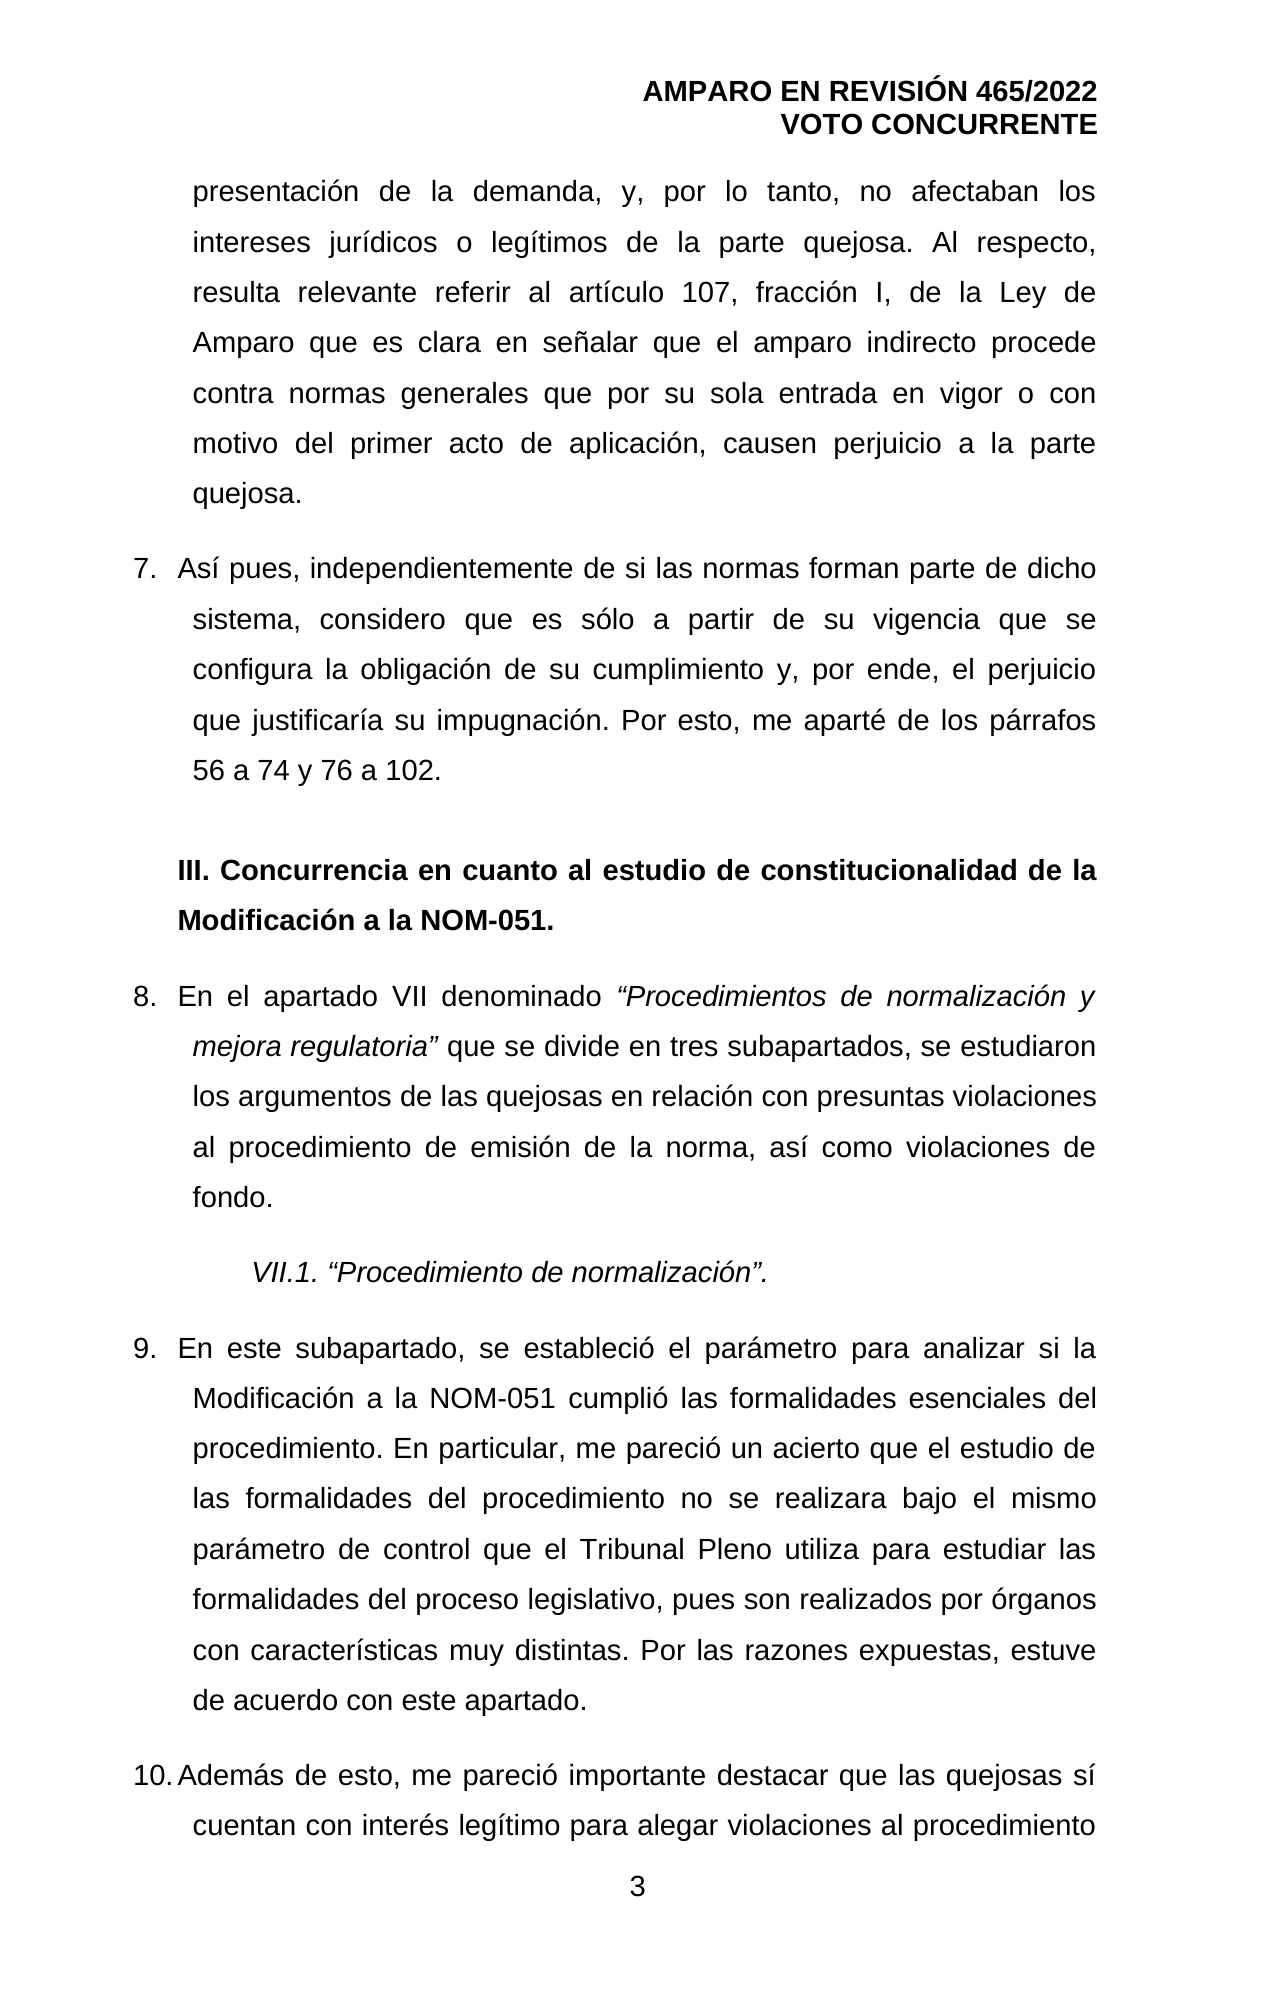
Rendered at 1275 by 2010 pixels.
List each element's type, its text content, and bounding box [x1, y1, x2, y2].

list Así pues, independientemente de si las normas forman parte de dicho sistema, considero que es sólo a partir de su vigencia que se configura la obligación de su cumplimiento y, por ende, el perjuicio que justificaría su impugnación. Por esto, me aparté de los párrafos 56 a 74 y 76 a 102. [133, 552, 1098, 786]
list En este subapartado, se estableció el parámetro para analizar si la Modificación a la NOM-051 cumplió las formalidades esenciales del procedimiento. En particular, me pareció un acierto que el estudio de las formalidades del procedimiento no se realizara bajo el mismo parámetro de control que el Tribunal Pleno utiliza para estudiar las formalidades del proceso legislativo, pues son realizados por órganos con características muy distintas. Por las razones expuestas, estuve de acuerdo con este apartado. [133, 1331, 1098, 1716]
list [133, 1758, 1098, 1842]
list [133, 174, 1098, 510]
list En el apartado VII denominado “Procedimientos de normalización y mejora regulatoria” que se divide en tres subapartados, se estudiaron los argumentos de las quejosas en relación con presuntas violaciones al procedimiento de emisión de la norma, así como violaciones de fondo. [133, 979, 1098, 1213]
subtitle III. Concurrencia en cuanto al estudio de constitucionalidad de la Modificación a la NOM-051. [177, 853, 1098, 937]
list VII.1. “Procedimiento de normalización”. [251, 1255, 1098, 1289]
